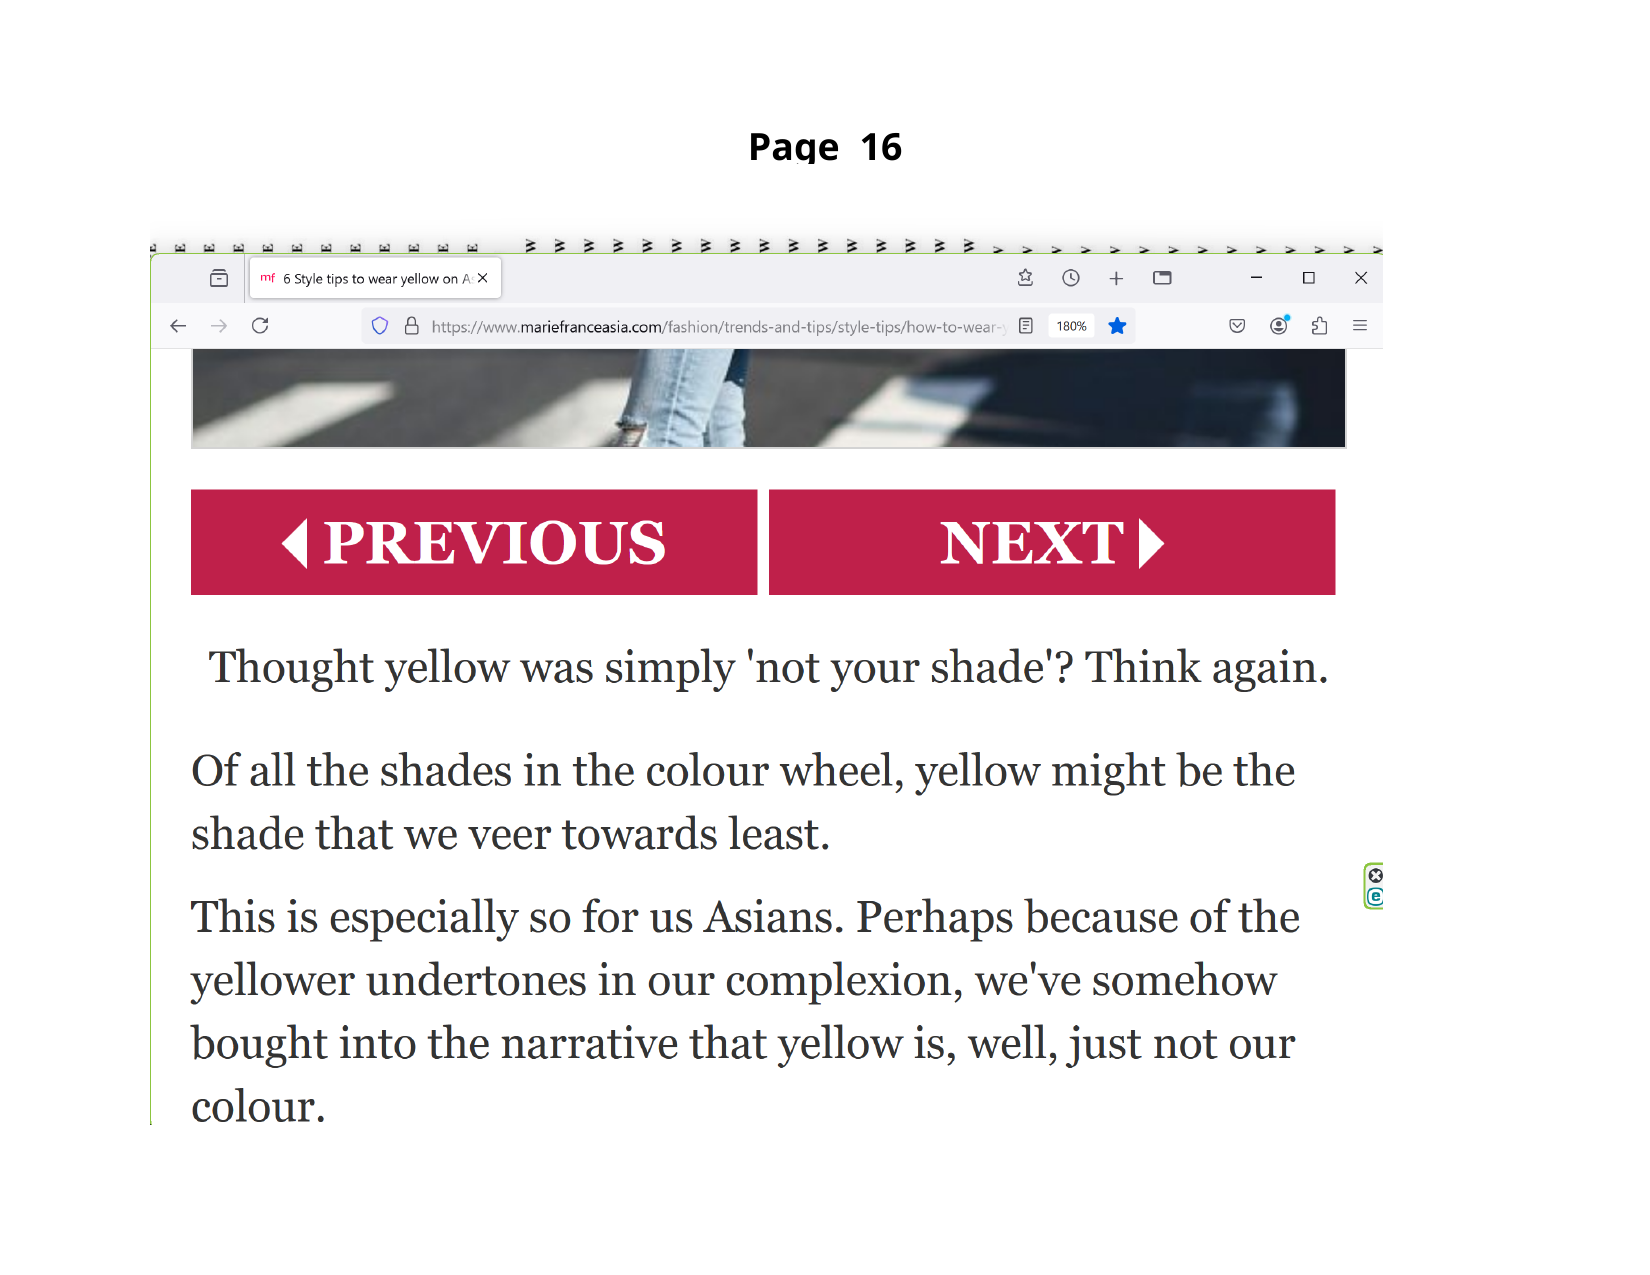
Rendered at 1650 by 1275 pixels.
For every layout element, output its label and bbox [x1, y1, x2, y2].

picture [150, 199, 1383, 1125]
